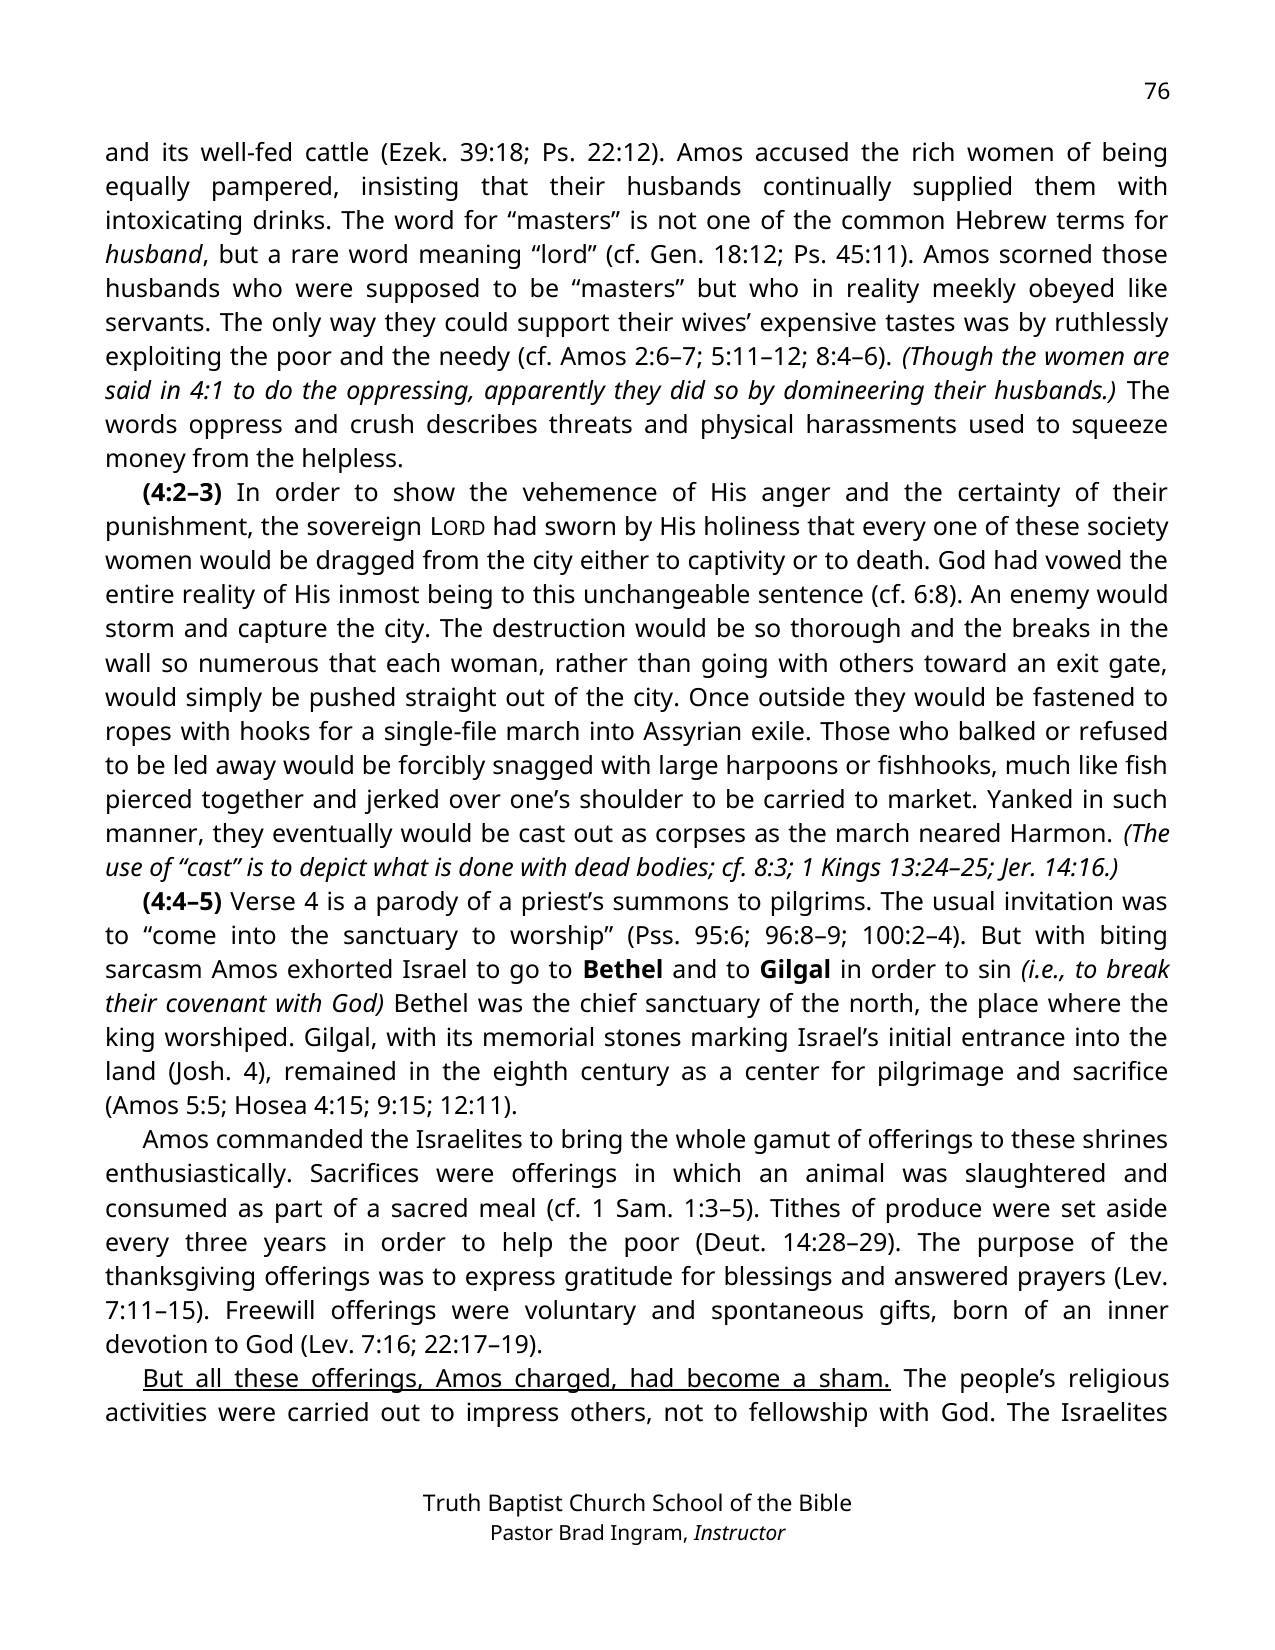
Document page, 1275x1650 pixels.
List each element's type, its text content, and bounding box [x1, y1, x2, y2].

text (4:4–5) Verse 4 is a parody of a priest’s summons to pilgrims. The usual invitation was to “come into the sanctuary to worship” (Pss. 95:6; 96:8–9; 100:2–4). But with biting sarcasm Amos exhorted Israel to go to Bethel and to Gilgal in order to sin (i.e., to break their covenant with God) Bethel was the chief sanctuary of the north, the place where the king worshiped. Gilgal, with its memorial stones marking Israel’s initial entrance into the land (Josh. 4), remained in the eighth century as a center for pilgrimage and sacrifice (Amos 5:5; Hosea 4:15; 9:15; 12:11). [105, 884, 1170, 1122]
text Amos commanded the Israelites to bring the whole gamut of offerings to these shrines enthusiastically. Sacrifices were offerings in which an animal was slaughtered and consumed as part of a sacred meal (cf. 1 Sam. 1:3–5). Tithes of produce were set aside every three years in order to help the poor (Deut. 14:28–29). The purpose of the thanksgiving offerings was to express gratitude for blessings and answered prayers (Lev. 7:11–15). Freewill offerings were voluntary and spontaneous gifts, born of an inner devotion to God (Lev. 7:16; 22:17–19). [105, 1122, 1170, 1361]
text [105, 1361, 1170, 1429]
text (4:2–3) In order to show the vehemence of His anger and the certainty of their punishment, the sovereign Lord had sworn by His holiness that every one of these society women would be dragged from the city either to captivity or to death. God had vowed the entire reality of His inmost being to this unchangeable sentence (cf. 6:8). An enemy would storm and capture the city. The destruction would be so thorough and the breaks in the wall so numerous that each woman, rather than going with others toward an exit gate, would simply be pushed straight out of the city. Once outside they would be fastened to ropes with hooks for a single-file march into Assyrian exile. Those who balked or refused to be led away would be forcibly snagged with large harpoons or fishhooks, much like fish pierced together and jerked over one’s shoulder to be carried to market. Yanked in such manner, they eventually would be cast out as corpses as the march neared Harmon. (The use of “cast” is to depict what is done with dead bodies; cf. 8:3; 1 Kings 13:24–25; Jer. 14:16.) [105, 475, 1170, 884]
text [105, 134, 1170, 475]
